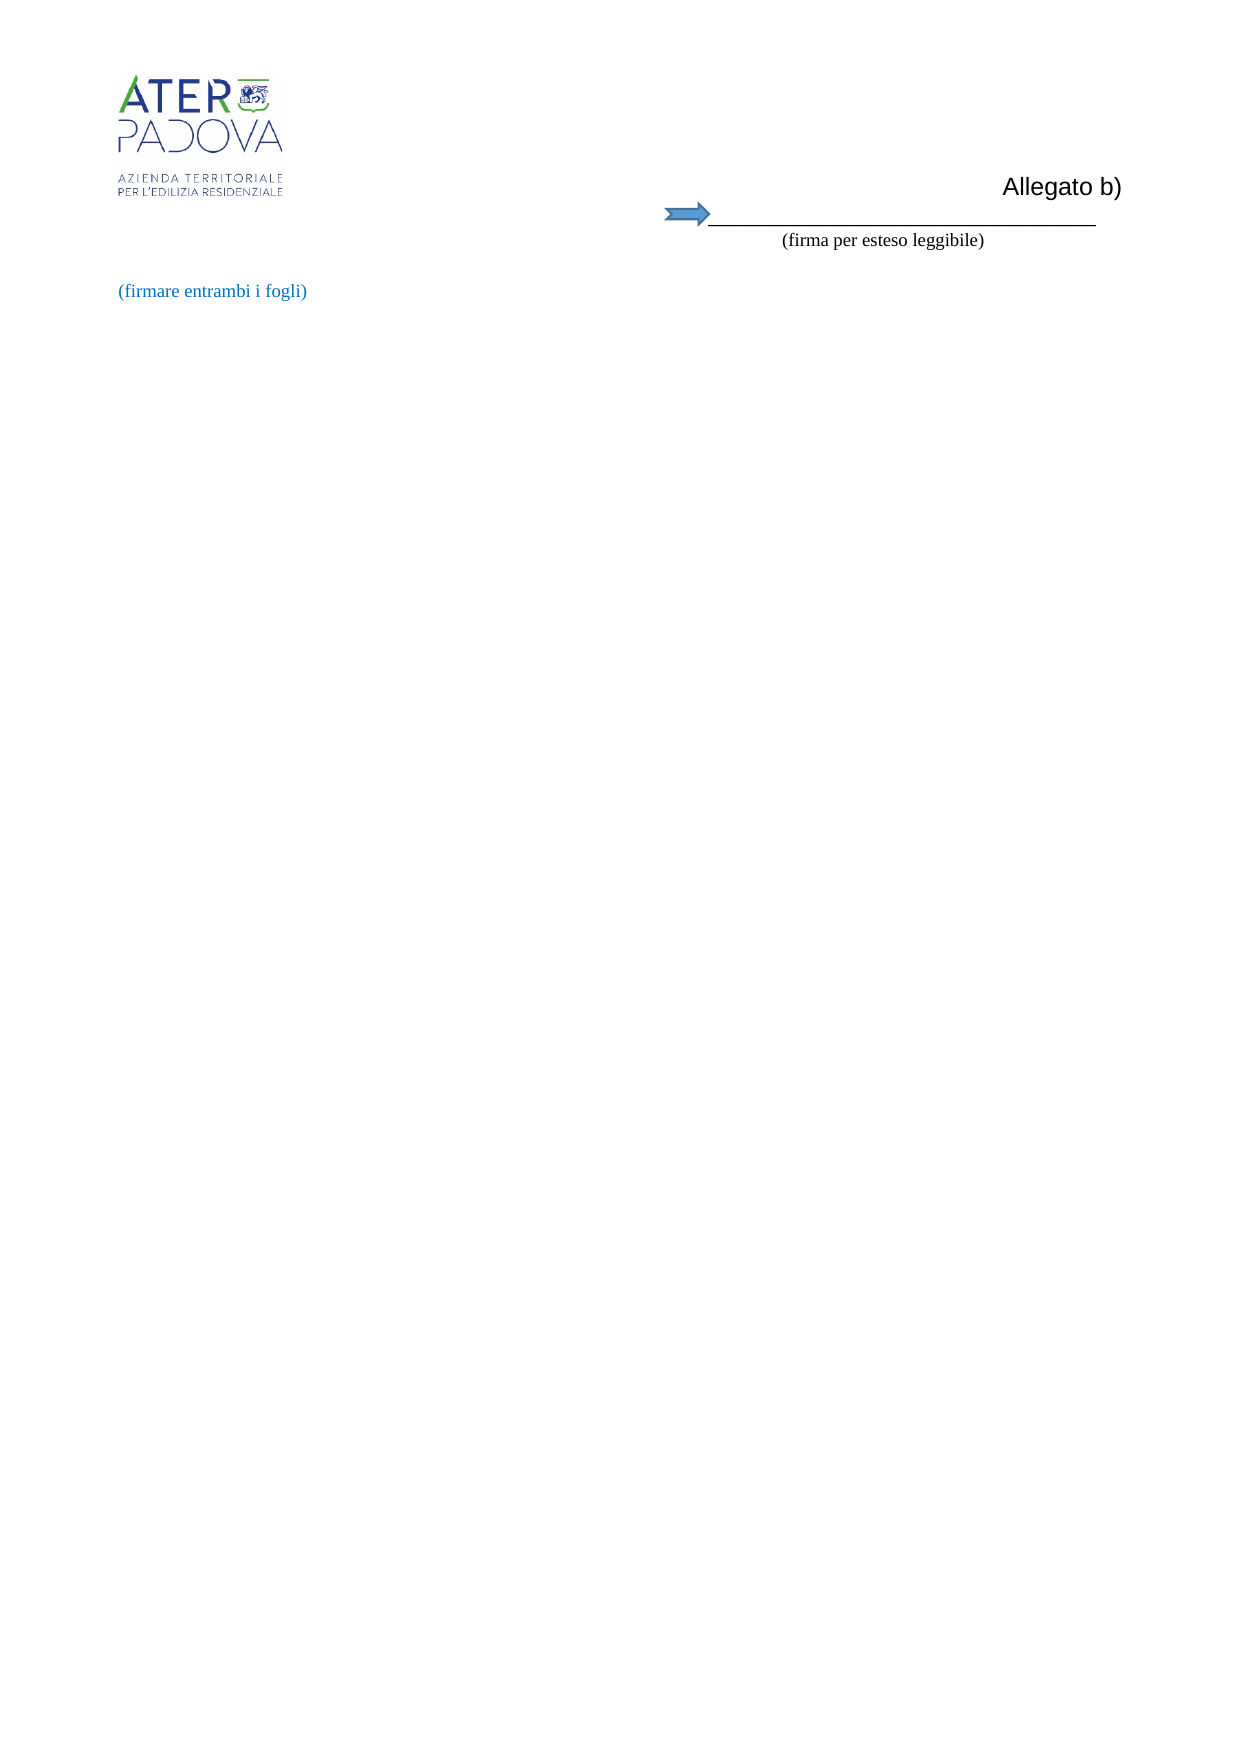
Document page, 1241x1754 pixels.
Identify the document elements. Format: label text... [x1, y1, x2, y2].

picture [118, 75, 283, 196]
text (firma per esteso leggibile) [103, 229, 1122, 251]
text (firmare entrambi i fogli) [118, 280, 1122, 301]
text _______________________________ [619, 201, 1122, 229]
